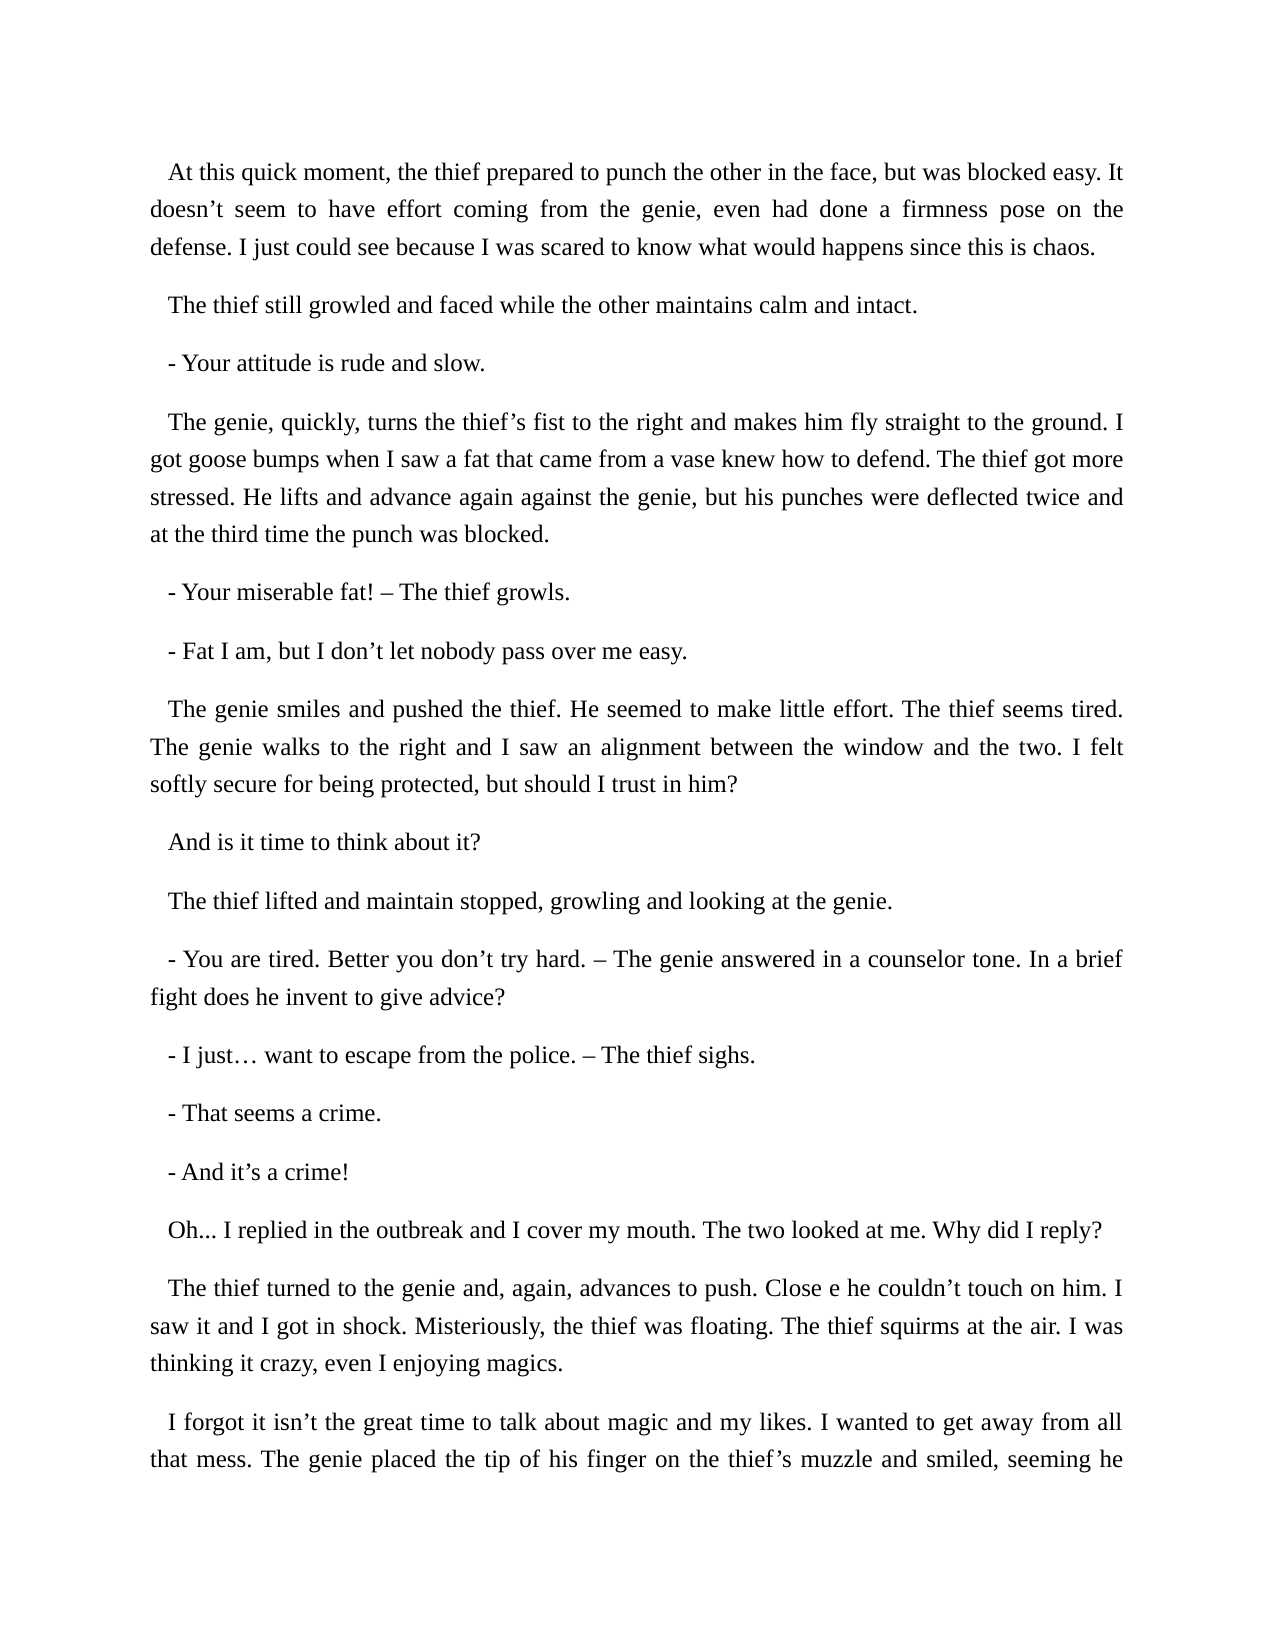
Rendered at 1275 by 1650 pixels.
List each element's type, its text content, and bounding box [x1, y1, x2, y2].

text - Fat I am, but I don’t let nobody pass over me easy. [150, 629, 1125, 667]
text The thief still growled and faced while the other maintains calm and intact. [150, 283, 1125, 321]
text - I just… want to escape from the police. – The thief sighs. [150, 1033, 1125, 1071]
text - Your attitude is rude and slow. [150, 342, 1125, 379]
text At this quick moment, the thief prepared to punch the other in the face, but was blocked easy. It doesn’t seem to have effort coming from the genie, even had done a firmness pose on the defense. I just could see because I was scared to know what would happens since this is chaos. [150, 150, 1125, 262]
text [150, 1400, 1125, 1475]
text The thief lifted and maintain stopped, growling and looking at the genie. [150, 879, 1125, 917]
text - You are tired. Better you don’t try hard. – The genie answered in a counselor tone. In a brief fight does he invent to give advice? [150, 937, 1125, 1012]
text - Your miserable fat! – The thief growls. [150, 571, 1125, 608]
text The genie smiles and pushed the thief. He seemed to make little effort. The thief seems tired. The genie walks to the right and I saw an alignment between the window and the two. I felt softly secure for being protected, but should I trust in him? [150, 687, 1125, 800]
text The thief turned to the genie and, again, advances to push. Close e he couldn’t touch on him. I saw it and I got in shock. Misteriously, the thief was floating. The thief squirms at the air. I was thinking it crazy, even I enjoying magics. [150, 1267, 1125, 1379]
text And is it time to think about it? [150, 821, 1125, 858]
text - That seems a crime. [150, 1092, 1125, 1129]
text Oh... I replied in the outbreak and I cover my mouth. The two looked at me. Why did I reply? [150, 1208, 1125, 1246]
text The genie, quickly, turns the thief’s fist to the right and makes him fly straight to the ground. I got goose bumps when I saw a fat that came from a vase knew how to defend. The thief got more stressed. He lifts and advance again against the genie, but his punches were deflected twice and at the third time the punch was blocked. [150, 400, 1125, 550]
text - And it’s a crime! [150, 1150, 1125, 1187]
